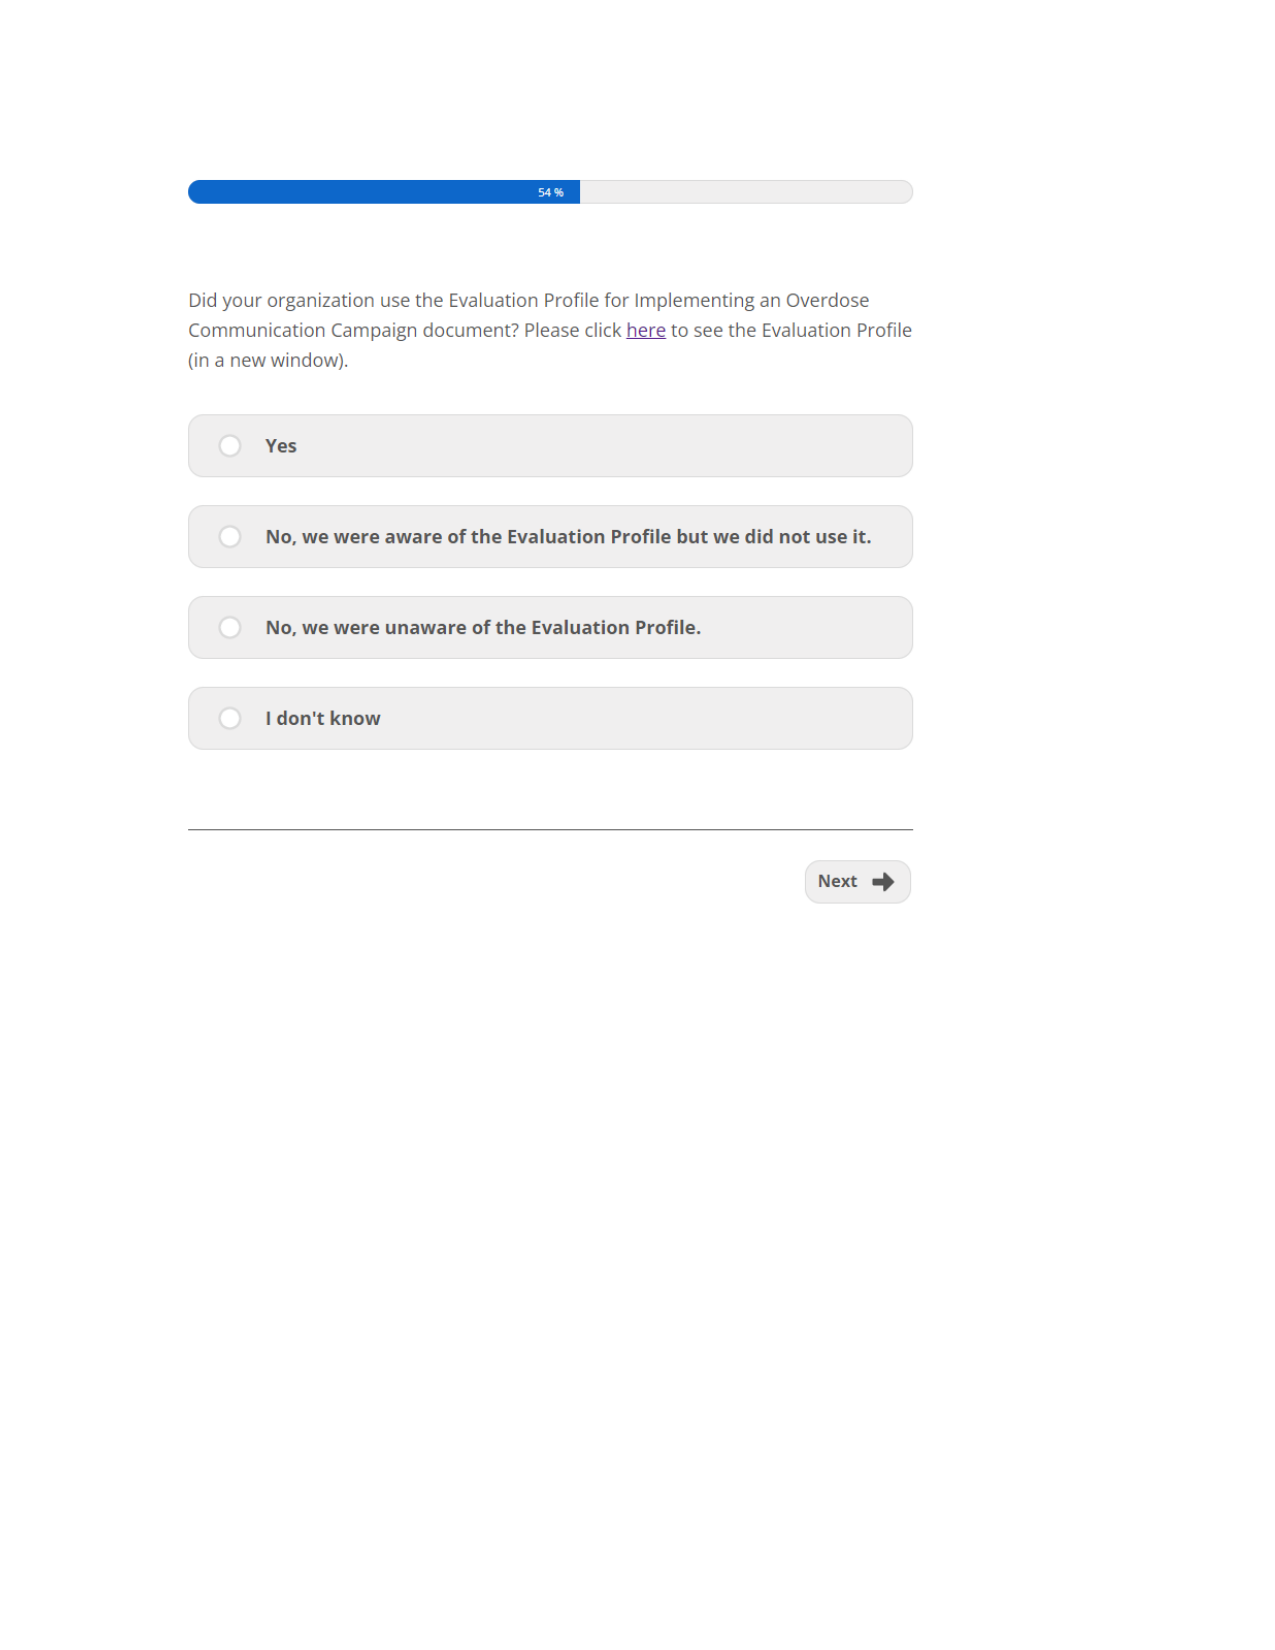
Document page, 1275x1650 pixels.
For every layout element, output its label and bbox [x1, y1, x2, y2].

picture [150, 148, 939, 949]
